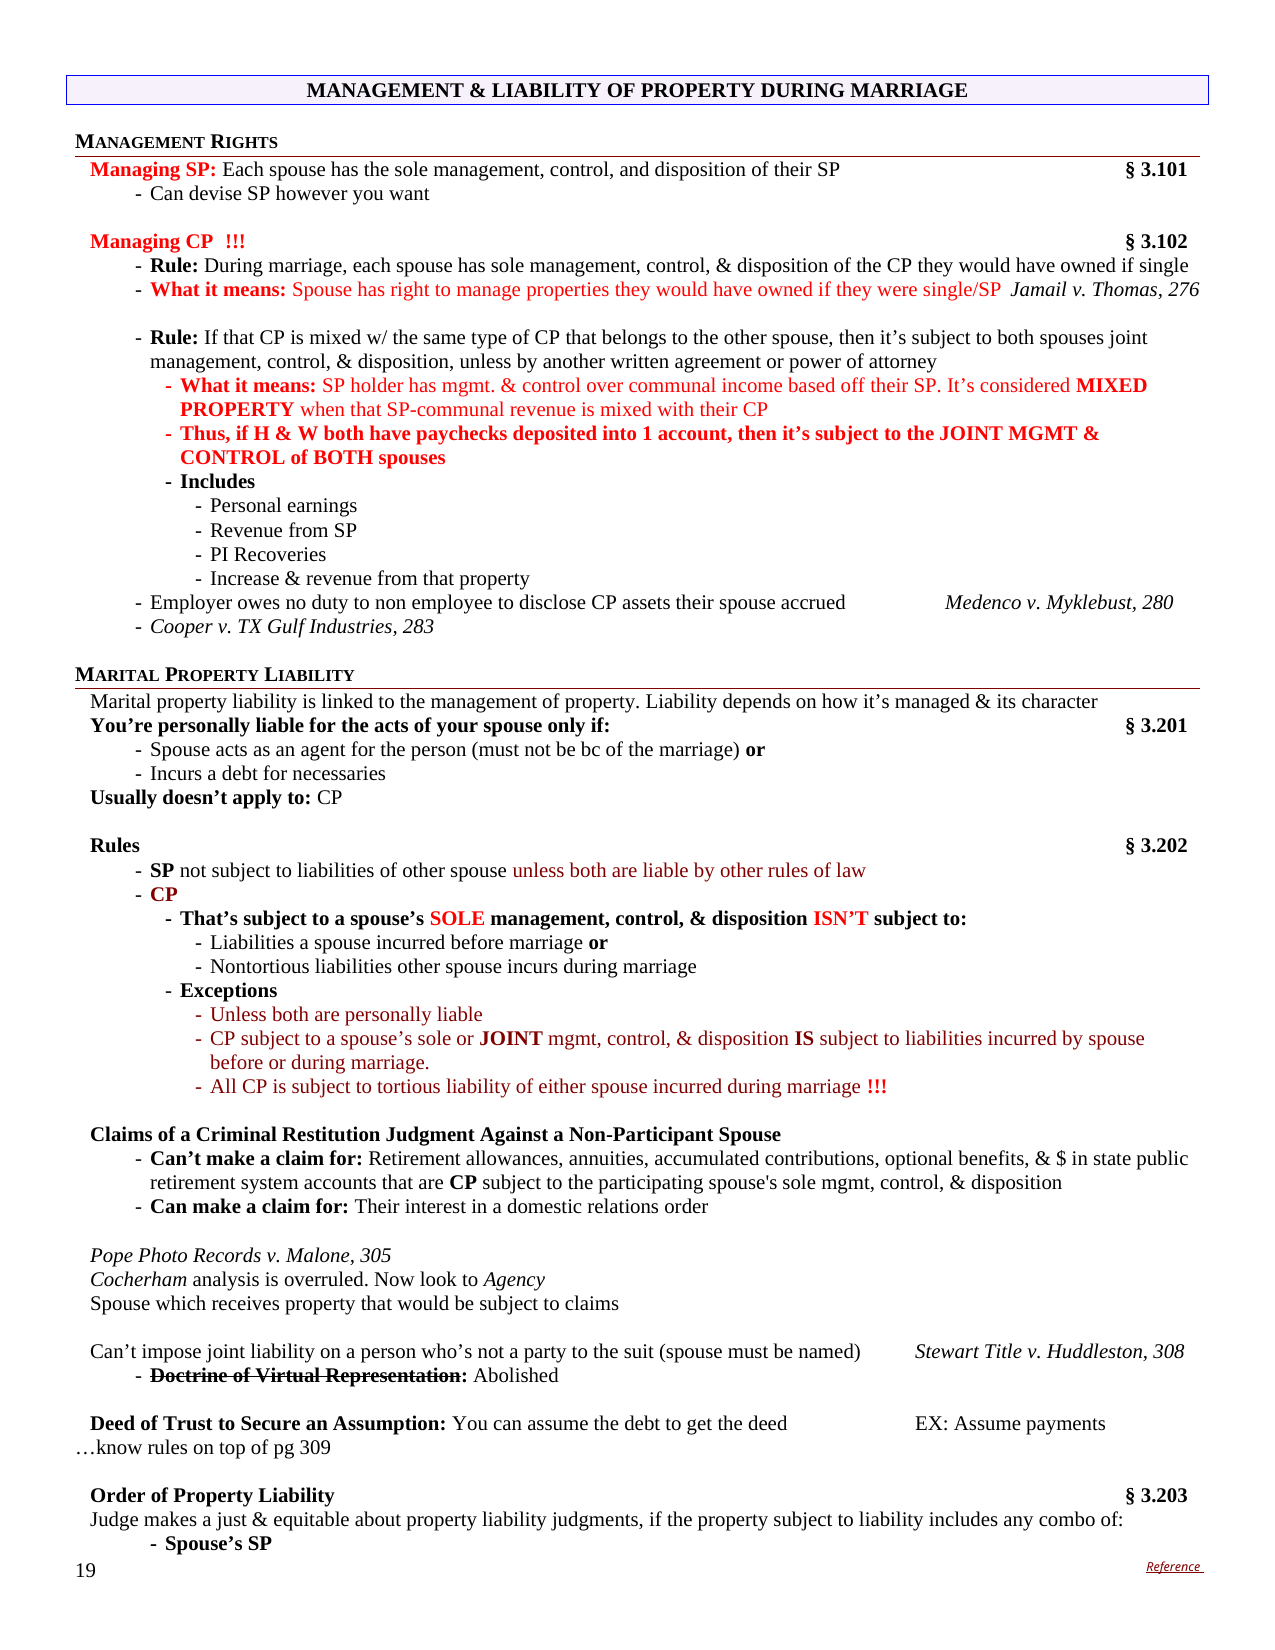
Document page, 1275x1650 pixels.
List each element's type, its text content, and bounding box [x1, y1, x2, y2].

list Can devise SP however you want [135, 181, 1200, 205]
text Rules § 3.202 [75, 833, 1200, 857]
text You’re personally liable for the acts of your spouse only if: § 3.201 [75, 713, 1200, 737]
subtitle Marital Property Liability [75, 662, 1200, 688]
list Incurs a debt for necessaries [135, 761, 1200, 785]
text Cocherham analysis is overruled. Now look to Agency [75, 1267, 1200, 1291]
list Thus, if H & W both have paychecks deposited into 1 account, then it’s subject to the JOINT MGMT & CONTROL of BOTH spouses [165, 421, 1200, 469]
list …know rules on top of pg 309 [75, 1435, 1200, 1459]
text Usually doesn’t apply to: CP [75, 785, 1200, 809]
list CP subject to a spouse’s sole or JOINT mgmt, control, & disposition IS subject to liabilities incurred by spouse before or during marriage. [195, 1026, 1200, 1074]
text Judge makes a just & equitable about property liability judgments, if the property subject to liability includes any combo of: [75, 1507, 1200, 1531]
list Cooper v. TX Gulf Industries, 283 [135, 614, 1200, 638]
text Managing SP: Each spouse has the sole management, control, and disposition of their SP § 3.101 [75, 157, 1200, 181]
list What it means: SP holder has mgmt. & control over communal income based off their SP. It’s considered MIXED PROPERTY when that SP-communal revenue is mixed with their CP [165, 373, 1200, 421]
list Revenue from SP [195, 517, 1200, 542]
list Exceptions [165, 978, 1200, 1002]
list Liabilities a spouse incurred before marriage or [195, 930, 1200, 954]
list Spouse’s SP [150, 1531, 1200, 1555]
text Can’t impose joint liability on a person who’s not a party to the suit (spouse must be named) Stewart Title v. Huddleston, 308 [75, 1339, 1200, 1363]
list Nontortious liabilities other spouse incurs during marriage [195, 954, 1200, 978]
text Marital property liability is linked to the management of property. Liability depends on how it’s managed & its character [75, 689, 1200, 713]
list Doctrine of Virtual Representation: Abolished [135, 1363, 1200, 1387]
list Employer owes no duty to non employee to disclose CP assets their spouse accrued Medenco v. Myklebust, 280 [135, 590, 1200, 614]
list PI Recoveries [195, 542, 1200, 566]
list Unless both are personally liable [195, 1002, 1200, 1026]
text Managing CP !!! § 3.102 [75, 229, 1200, 253]
list CP [135, 882, 1200, 906]
list Increase & revenue from that property [195, 566, 1200, 590]
list That’s subject to a spouse’s SOLE management, control, & disposition ISN’T subject to: [165, 906, 1200, 930]
list Personal earnings [195, 493, 1200, 517]
text Order of Property Liability § 3.203 [75, 1483, 1200, 1507]
list Spouse acts as an agent for the person (must not be bc of the marriage) or [135, 737, 1200, 761]
list Includes [165, 469, 1200, 493]
subtitle Management Rights [75, 129, 1200, 156]
list What it means: Spouse has right to manage properties they would have owned if they were single/SP Jamail v. Thomas, 276 [135, 277, 1200, 301]
list Can’t make a claim for: Retirement allowances, annuities, accumulated contributions, optional benefits, & $ in state public retirement system accounts that are CP subject to the participating spouse's sole mgmt, control, & disposition [135, 1146, 1200, 1194]
subtitle Management & Liability of Property During Marriage [67, 76, 1208, 104]
list Rule: If that CP is mixed w/ the same type of CP that belongs to the other spouse, then it’s subject to both spouses joint management, control, & disposition, unless by another written agreement or power of attorney [135, 325, 1200, 373]
text Claims of a Criminal Restitution Judgment Against a Non-Participant Spouse [75, 1122, 1200, 1146]
text Pope Photo Records v. Malone, 305 [75, 1242, 1200, 1267]
list Can make a claim for: Their interest in a domestic relations order [135, 1194, 1200, 1218]
list Rule: During marriage, each spouse has sole management, control, & disposition of the CP they would have owned if single [135, 253, 1200, 277]
list All CP is subject to tortious liability of either spouse incurred during marriage !!! [195, 1074, 1200, 1098]
list SP not subject to liabilities of other spouse unless both are liable by other rules of law [135, 857, 1200, 882]
text Spouse which receives property that would be subject to claims [75, 1291, 1200, 1315]
text Deed of Trust to Secure an Assumption: You can assume the debt to get the deed EX: Assume payments [75, 1411, 1200, 1435]
